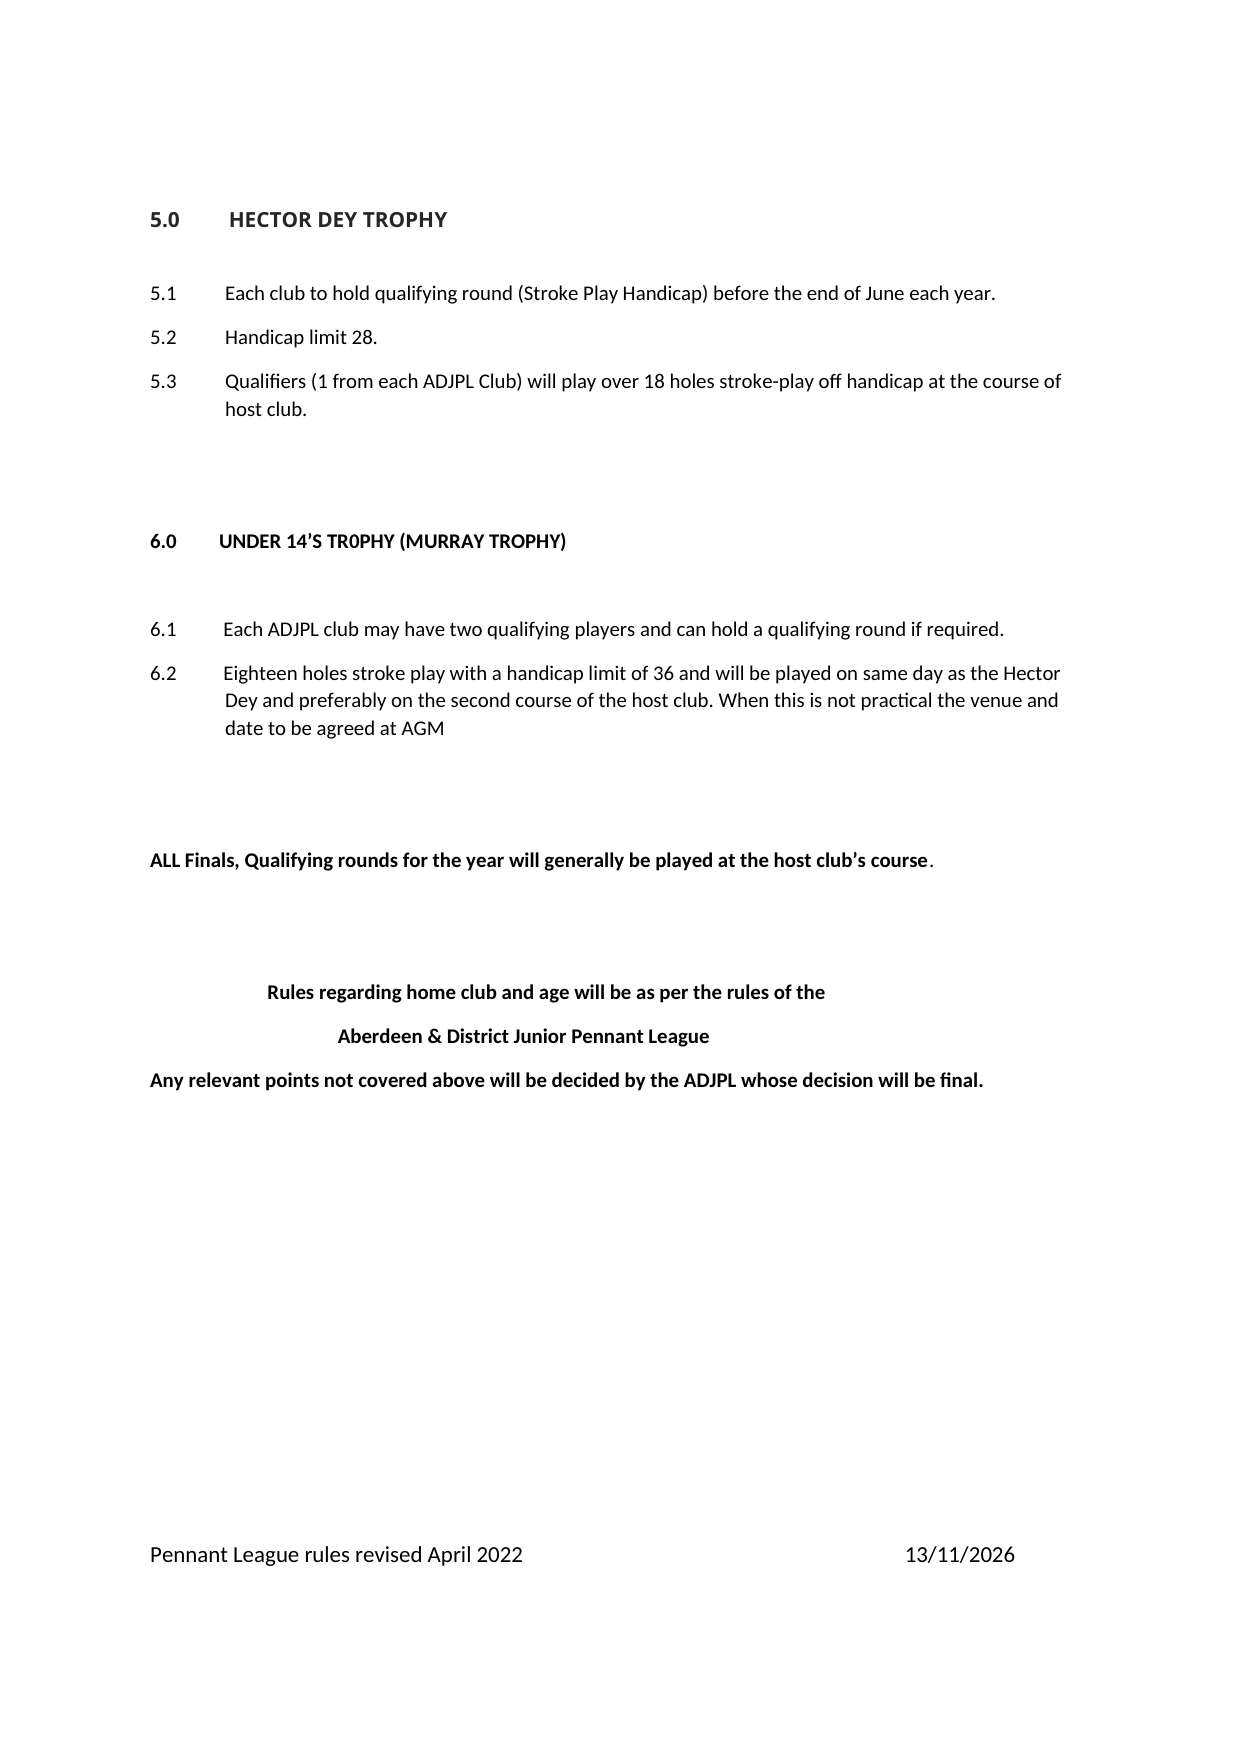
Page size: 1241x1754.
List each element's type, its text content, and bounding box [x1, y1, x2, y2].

text 5.1 Each club to hold qualifying round (Stroke Play Handicap) before the end of June each year. [150, 280, 1090, 306]
text 6.0 UNDER 14’S TR0PHY (MURRAY TROPHY) [150, 528, 1090, 553]
text 6.1 Each ADJPL club may have two qualifying players and can hold a qualifying round if required. [150, 616, 1090, 642]
subtitle 5.0 HECTOR DEY TROPHY [150, 206, 1090, 234]
text ALL Finals, Qualifying rounds for the year will generally be played at the host club’s course. [150, 847, 1090, 873]
text 6.2 Eighteen holes stroke play with a handicap limit of 36 and will be played on same day as the Hector Dey and preferably on the second course of the host club. When this is not practical the venue and date to be agreed at AGM [150, 660, 1090, 740]
text 5.3 Qualifiers (1 from each ADJPL Club) will play over 18 holes stroke-play off handicap at the course of host club. [150, 368, 1090, 421]
text Any relevant points not covered above will be decided by the ADJPL whose decision will be final. [150, 1067, 1090, 1093]
text Aberdeen & District Junior Pennant League [150, 1023, 1090, 1049]
text Rules regarding home club and age will be as per the rules of the [150, 979, 1090, 1005]
text 5.2 Handicap limit 28. [150, 324, 1090, 350]
